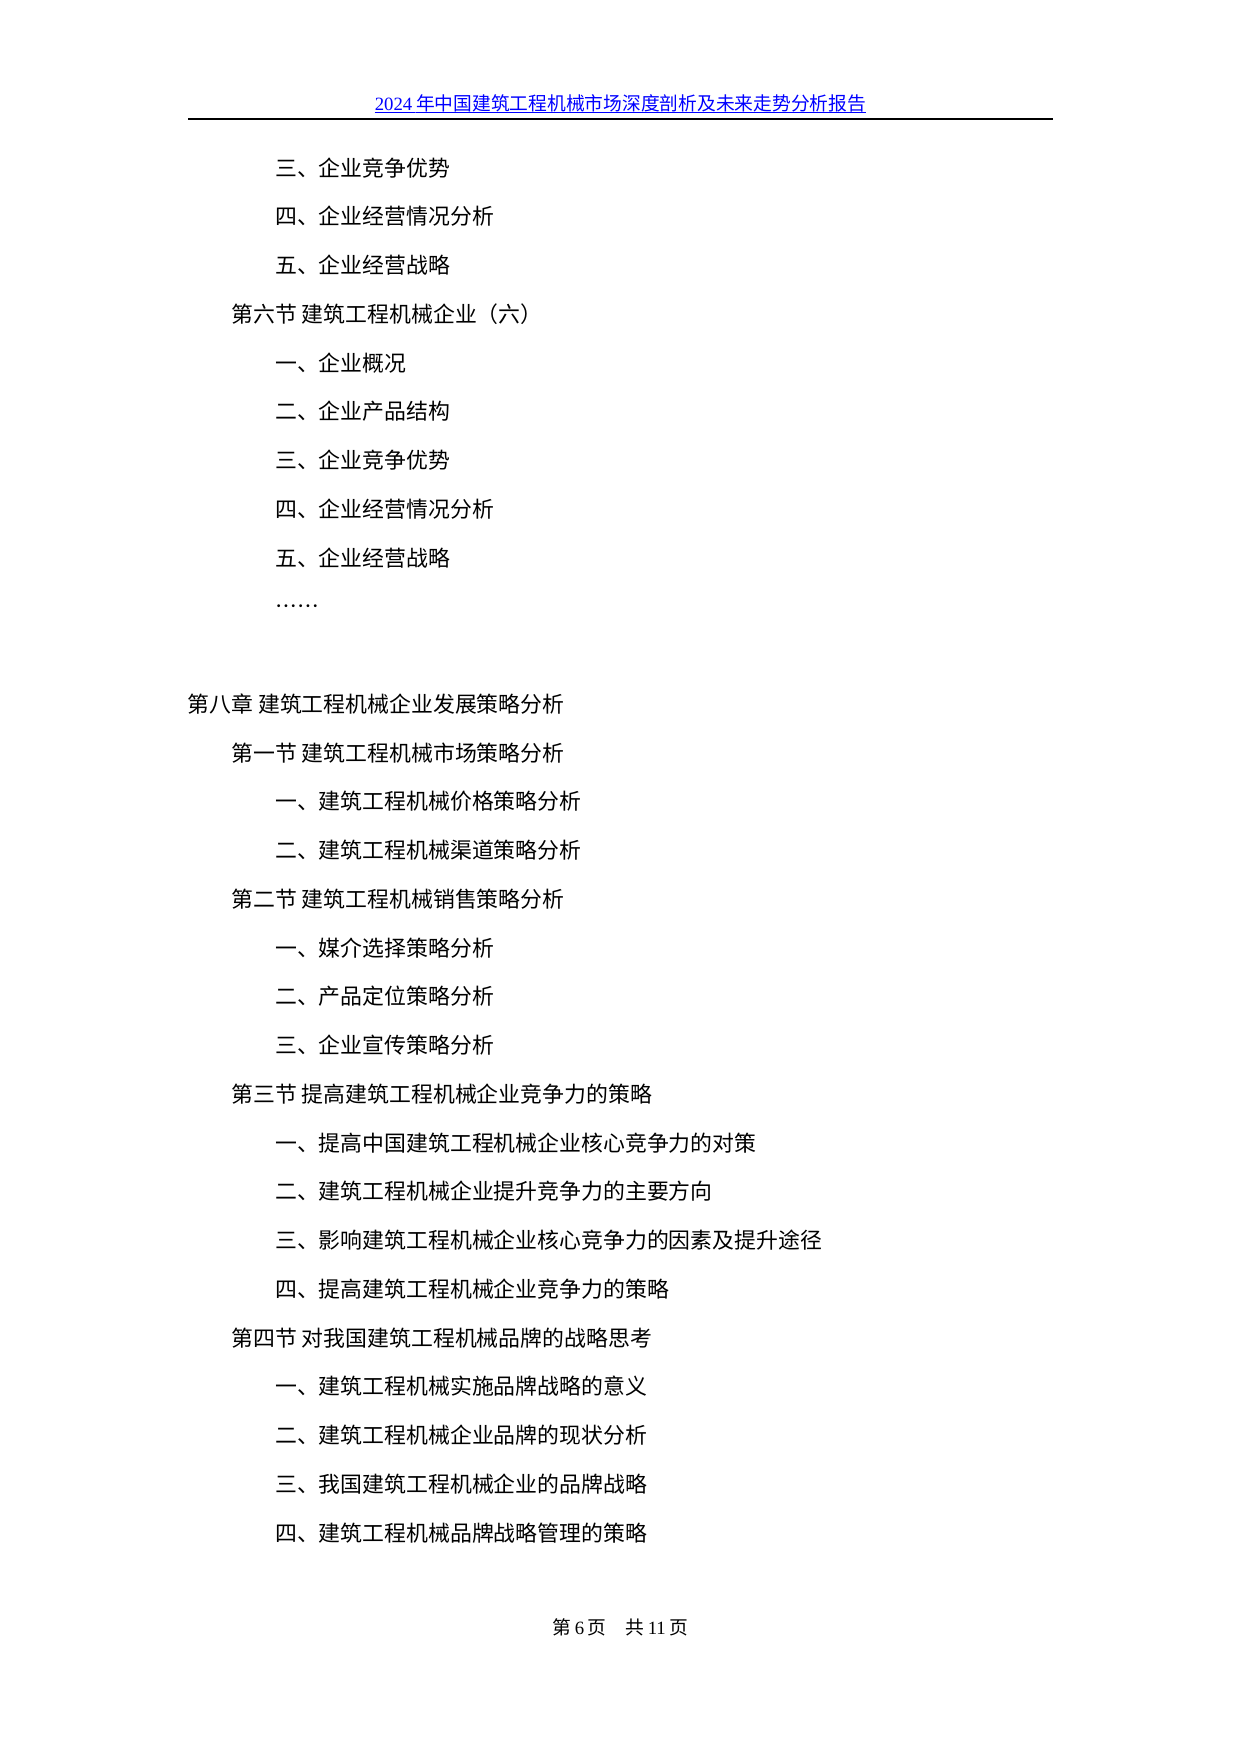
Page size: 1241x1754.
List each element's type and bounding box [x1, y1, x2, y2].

text [187, 150, 1053, 1548]
